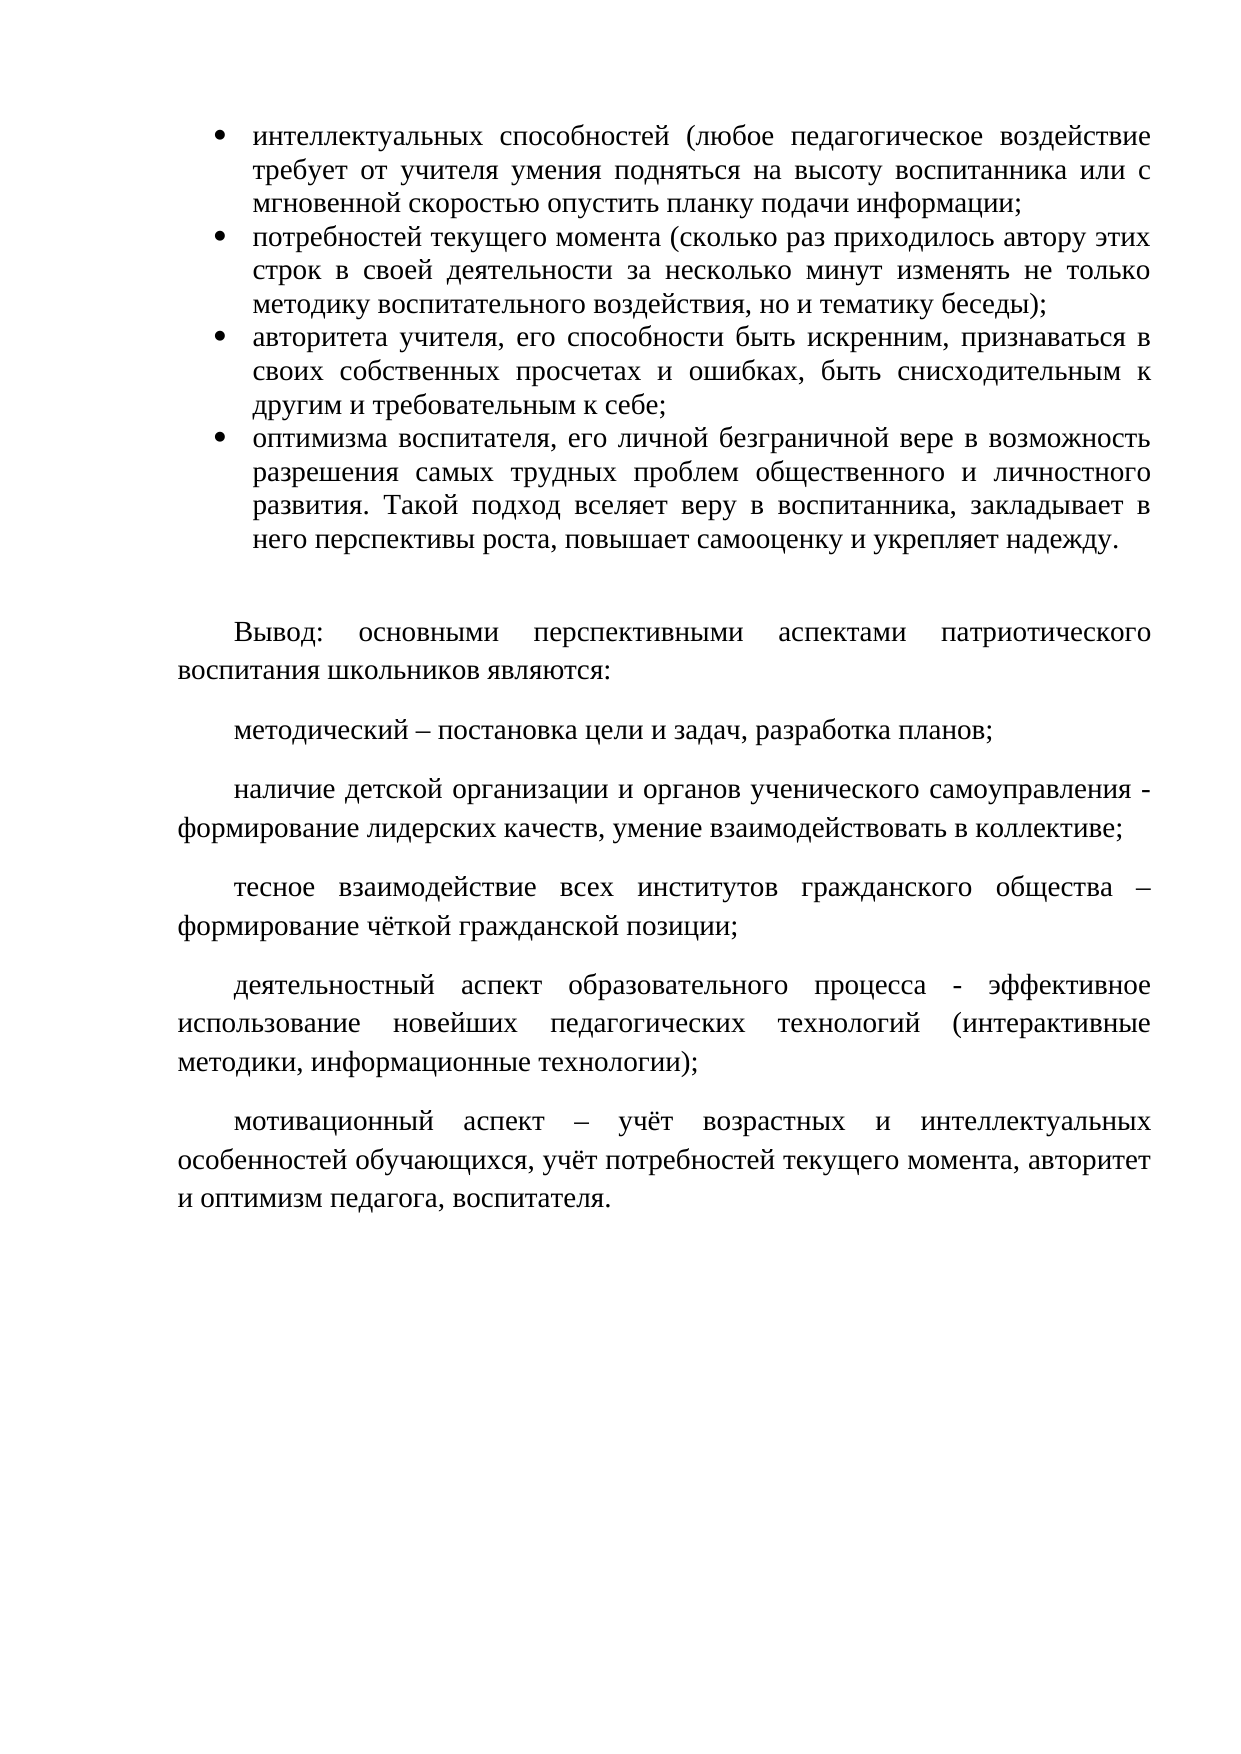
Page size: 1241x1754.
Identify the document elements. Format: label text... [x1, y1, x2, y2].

text наличие детской организации и органов ученического самоуправления - формирование лидерских качеств, умение взаимодействовать в коллективе; [177, 771, 1152, 843]
text тесное взаимодействие всех институтов гражданского общества – формирование чёткой гражданской позиции; [177, 869, 1152, 941]
list авторитета учителя, его способности быть искренним, признаваться в своих собственных просчетах и ошибках, быть снисходительным к другим и требовательным к себе; [215, 319, 1152, 420]
list интеллектуальных способностей (любое педагогическое воздействие требует от учителя умения подняться на высоту воспитанника или с мгновенной скоростью опустить планку подачи информации; [215, 118, 1152, 219]
text мотивационный аспект – учёт возрастных и интеллектуальных особенностей обучающихся, учёт потребностей текущего момента, авторитет и оптимизм педагога, воспитателя. [177, 1103, 1152, 1214]
list потребностей текущего момента (сколько раз приходилось автору этих строк в своей деятельности за несколько минут изменять не только методику воспитательного воздействия, но и тематику беседы); [215, 219, 1152, 319]
list оптимизма воспитателя, его личной безграничной вере в возможность разрешения самых трудных проблем общественного и личностного развития. Такой подход вселяет веру в воспитанника, закладывает в него перспективы роста, повышает самооценку и укрепляет надежду. [215, 420, 1152, 554]
text Вывод: основными перспективными аспектами патриотического воспитания школьников являются: [177, 614, 1152, 686]
text методический – постановка цели и задач, разработка планов; [177, 712, 1152, 745]
text деятельностный аспект образовательного процесса - эффективное использование новейших педагогических технологий (интерактивные методики, информационные технологии); [177, 967, 1152, 1078]
